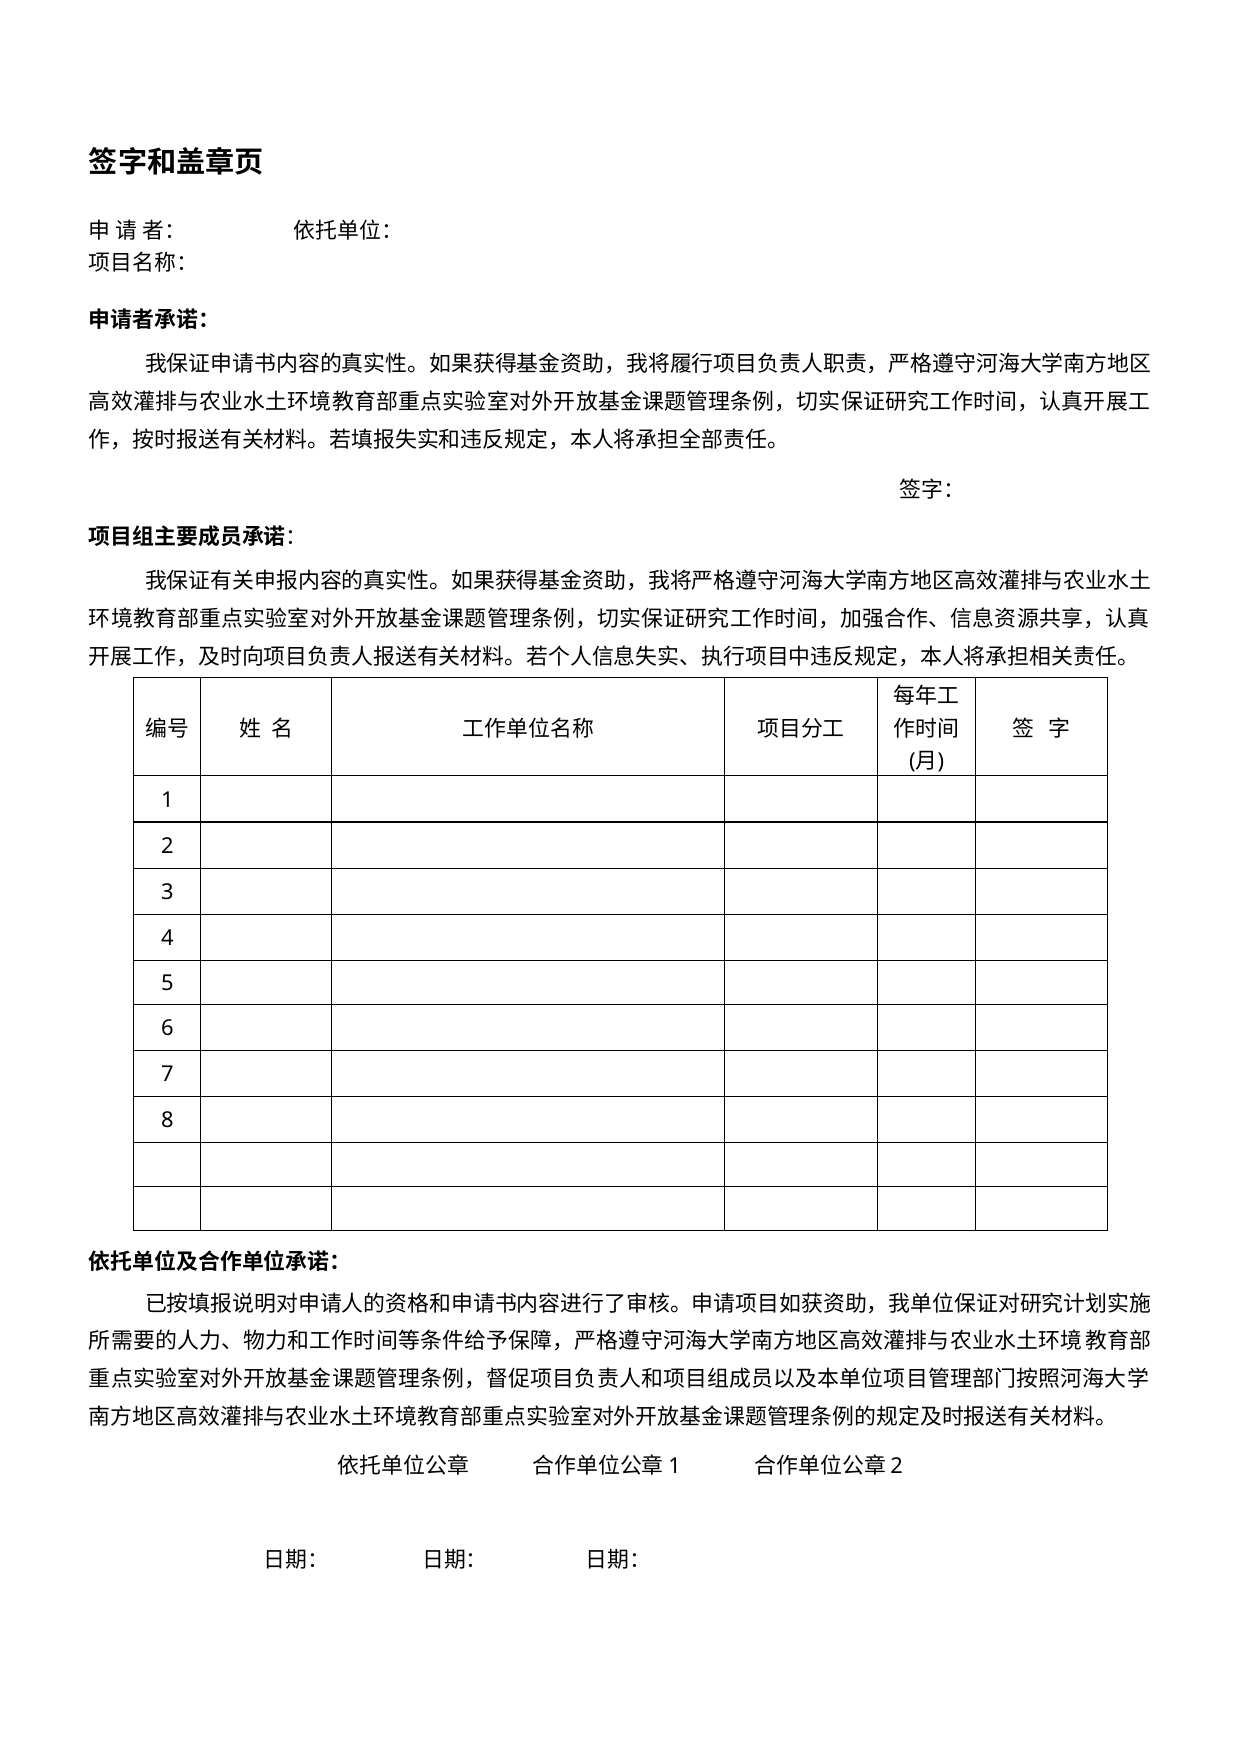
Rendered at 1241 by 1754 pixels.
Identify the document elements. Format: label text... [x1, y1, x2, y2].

table_cell [332, 1143, 724, 1186]
text 签字： [89, 472, 1152, 504]
table_cell [725, 823, 877, 867]
table_cell 5 [134, 961, 200, 1004]
table_cell [201, 1097, 331, 1142]
table_header 项目分工 [725, 678, 877, 775]
table_cell [878, 869, 975, 913]
text 项目名称： [89, 245, 1152, 276]
table_cell [134, 1143, 200, 1186]
table_header 每年工作时间(月) [878, 678, 975, 775]
table_cell [725, 1051, 877, 1096]
table_cell [332, 961, 724, 1004]
table_cell [976, 869, 1107, 913]
table_cell 7 [134, 1051, 200, 1096]
table_cell [878, 1005, 975, 1050]
table_cell 1 [134, 776, 200, 821]
table_cell [134, 1187, 200, 1230]
table_cell [878, 1051, 975, 1096]
table_cell [201, 823, 331, 867]
text 我保证申请书内容的真实性。如果获得基金资助，我将履行项目负责人职责，严格遵守河海大学南方地区高效灌排与农业水土环境教育部重点实验室对外开放基金课题管理条例，切实保证研究工作时间，认真开展工作，按时报送有关材料。若填报失实和违反规定，本人将承担全部责任。 [89, 346, 1152, 454]
table_header 签 字 [976, 678, 1107, 775]
table_cell 8 [134, 1097, 200, 1142]
table_cell [201, 1005, 331, 1050]
table_cell 6 [134, 1005, 200, 1050]
text 依托单位及合作单位承诺： [89, 1256, 1152, 1273]
table_cell [725, 915, 877, 959]
table_cell [332, 823, 724, 867]
table_cell [976, 1051, 1107, 1096]
table_cell [332, 1097, 724, 1142]
table_cell [201, 869, 331, 913]
table_cell [878, 776, 975, 821]
table_cell [332, 1005, 724, 1050]
table_cell [201, 1143, 331, 1186]
table_cell [332, 1187, 724, 1230]
table_cell 4 [134, 915, 200, 959]
table_cell 2 [134, 823, 200, 867]
table_cell [201, 915, 331, 959]
table_cell [332, 776, 724, 821]
text 签字和盖章页 [89, 138, 1152, 181]
table_cell [976, 823, 1107, 867]
table_cell [976, 1143, 1107, 1186]
text 项目组主要成员承诺： [89, 519, 1152, 551]
table_cell [201, 776, 331, 821]
table_cell [878, 961, 975, 1004]
table_cell 3 [134, 869, 200, 913]
table_header 编号 [134, 678, 200, 775]
table_cell [332, 1051, 724, 1096]
table_cell [878, 915, 975, 959]
text 申请者承诺： [89, 302, 1152, 333]
table_cell [976, 915, 1107, 959]
table_cell [976, 1187, 1107, 1230]
text 依托单位公章 合作单位公章1 合作单位公章2 [89, 1448, 1152, 1479]
table_cell [725, 1005, 877, 1050]
table_cell [201, 1051, 331, 1096]
text 已按填报说明对申请人的资格和申请书内容进行了审核。申请项目如获资助，我单位保证对研究计划实施所需要的人力、物力和工作时间等条件给予保障，严格遵守河海大学南方地区高效灌排与农业水土环境教育部重点实验室对外开放基金课题管理条例，督促项目负责人和项目组成员以及本单位项目管理部门按照河海大学南方地区高效灌排与农业水土环境教育部重点实验室对外开放基金课题管理条例的规定及时报送有关材料。 [89, 1286, 1152, 1431]
table_cell [332, 915, 724, 959]
table_cell [725, 776, 877, 821]
table_header 工作单位名称 [332, 678, 724, 775]
table_cell [976, 776, 1107, 821]
table_cell [332, 869, 724, 913]
table_cell [725, 1143, 877, 1186]
table_cell [976, 1005, 1107, 1050]
table_cell [976, 961, 1107, 1004]
text 我保证有关申报内容的真实性。如果获得基金资助，我将严格遵守河海大学南方地区高效灌排与农业水土环境教育部重点实验室对外开放基金课题管理条例，切实保证研究工作时间，加强合作、信息资源共享，认真开展工作，及时向项目负责人报送有关材料。若个人信息失实、执行项目中违反规定，本人将承担相关责任。 [89, 563, 1152, 671]
table_cell [725, 1097, 877, 1142]
table_header 姓 名 [201, 678, 331, 775]
table_cell [878, 1143, 975, 1186]
table_cell [878, 823, 975, 867]
table_cell [976, 1097, 1107, 1142]
table_cell [201, 961, 331, 1004]
table_cell [725, 961, 877, 1004]
table_cell [201, 1187, 331, 1230]
text 日期： 日期： 日期： [222, 1534, 1152, 1576]
table_cell [878, 1187, 975, 1230]
text 申 请 者： 依托单位： [89, 213, 1152, 245]
table_cell [725, 869, 877, 913]
table_cell [725, 1187, 877, 1230]
table_cell [878, 1097, 975, 1142]
